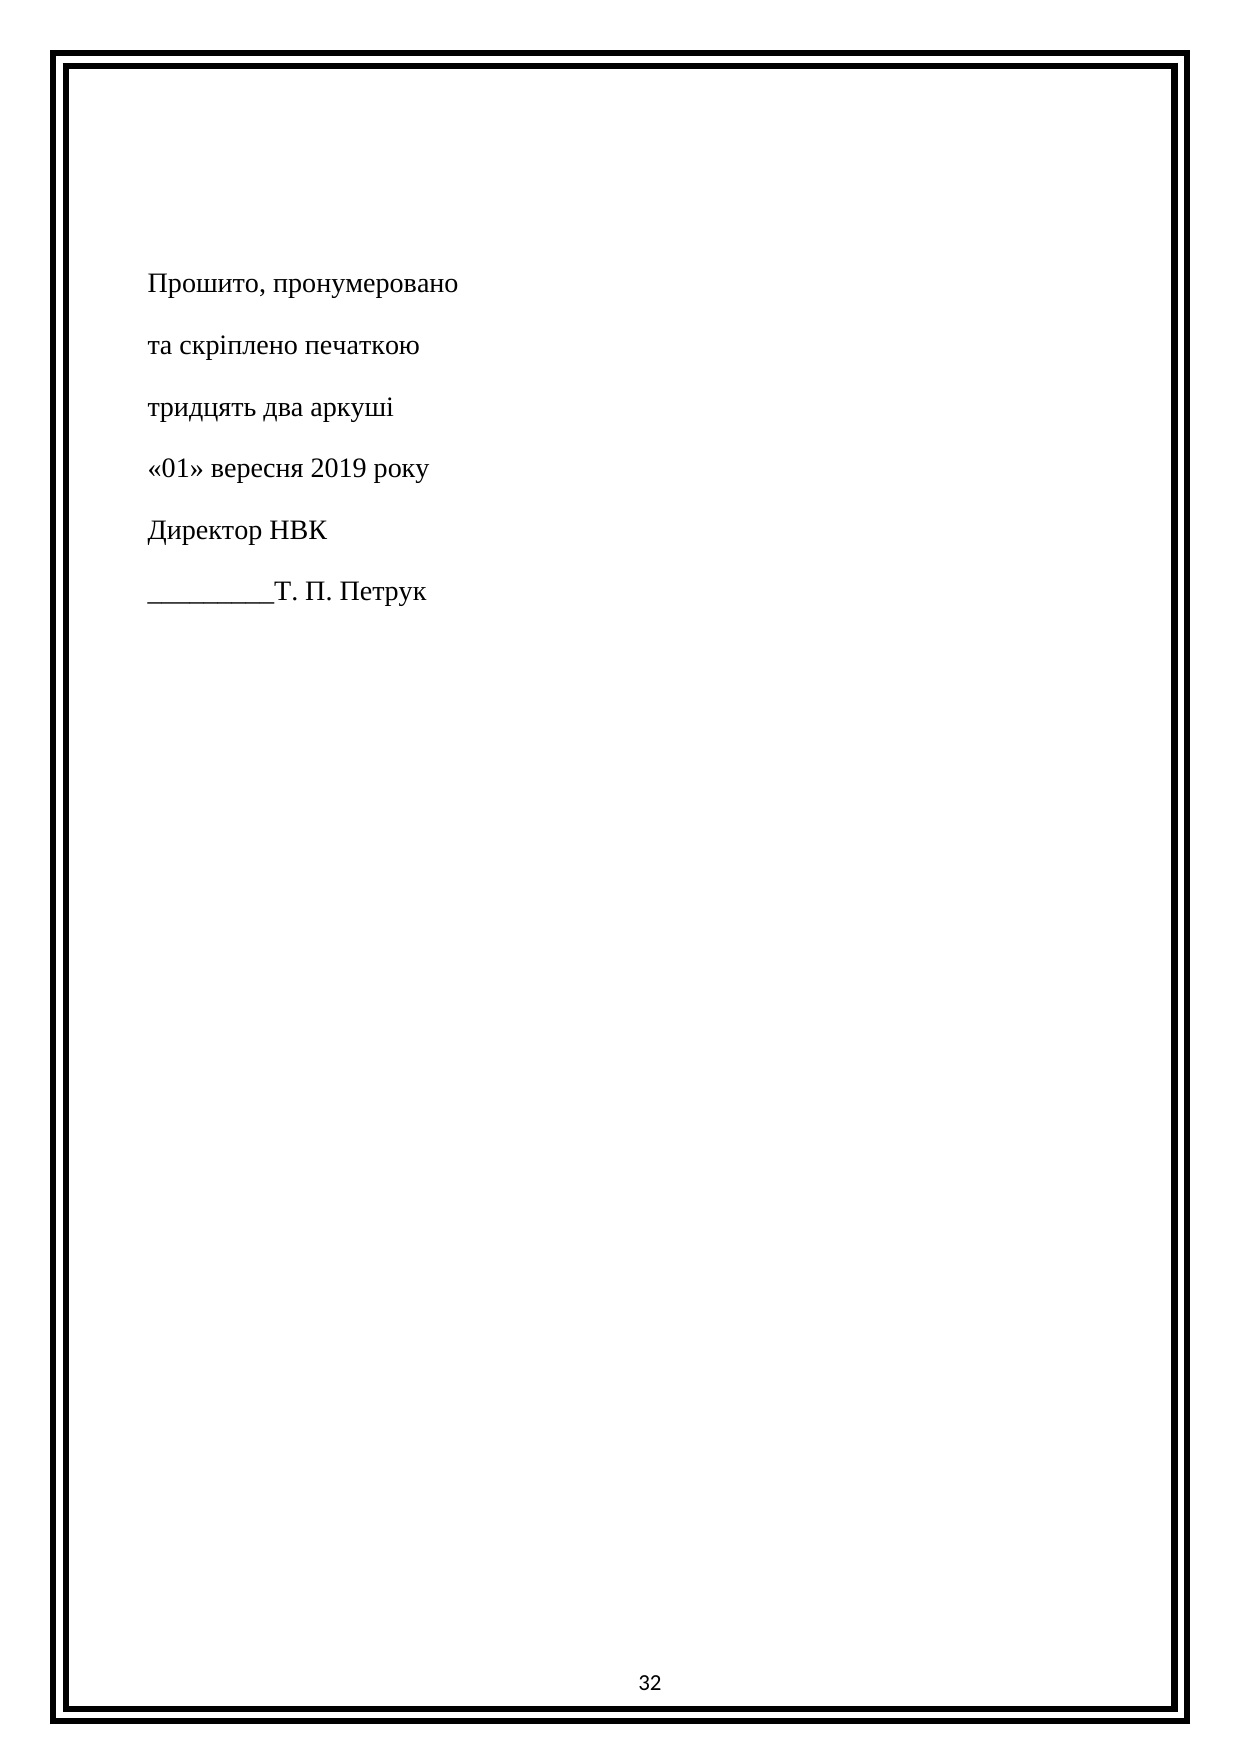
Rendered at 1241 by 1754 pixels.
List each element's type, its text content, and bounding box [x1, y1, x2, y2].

text Прошито, пронумеровано [147, 267, 1152, 299]
text _________Т. П. Петрук [147, 574, 1152, 607]
text та скріплено печаткою [147, 328, 1152, 361]
text тридцять два аркуші [147, 390, 1152, 422]
text «01» вересня 2019 року [147, 451, 1152, 484]
text Директор НВК [147, 513, 1152, 545]
